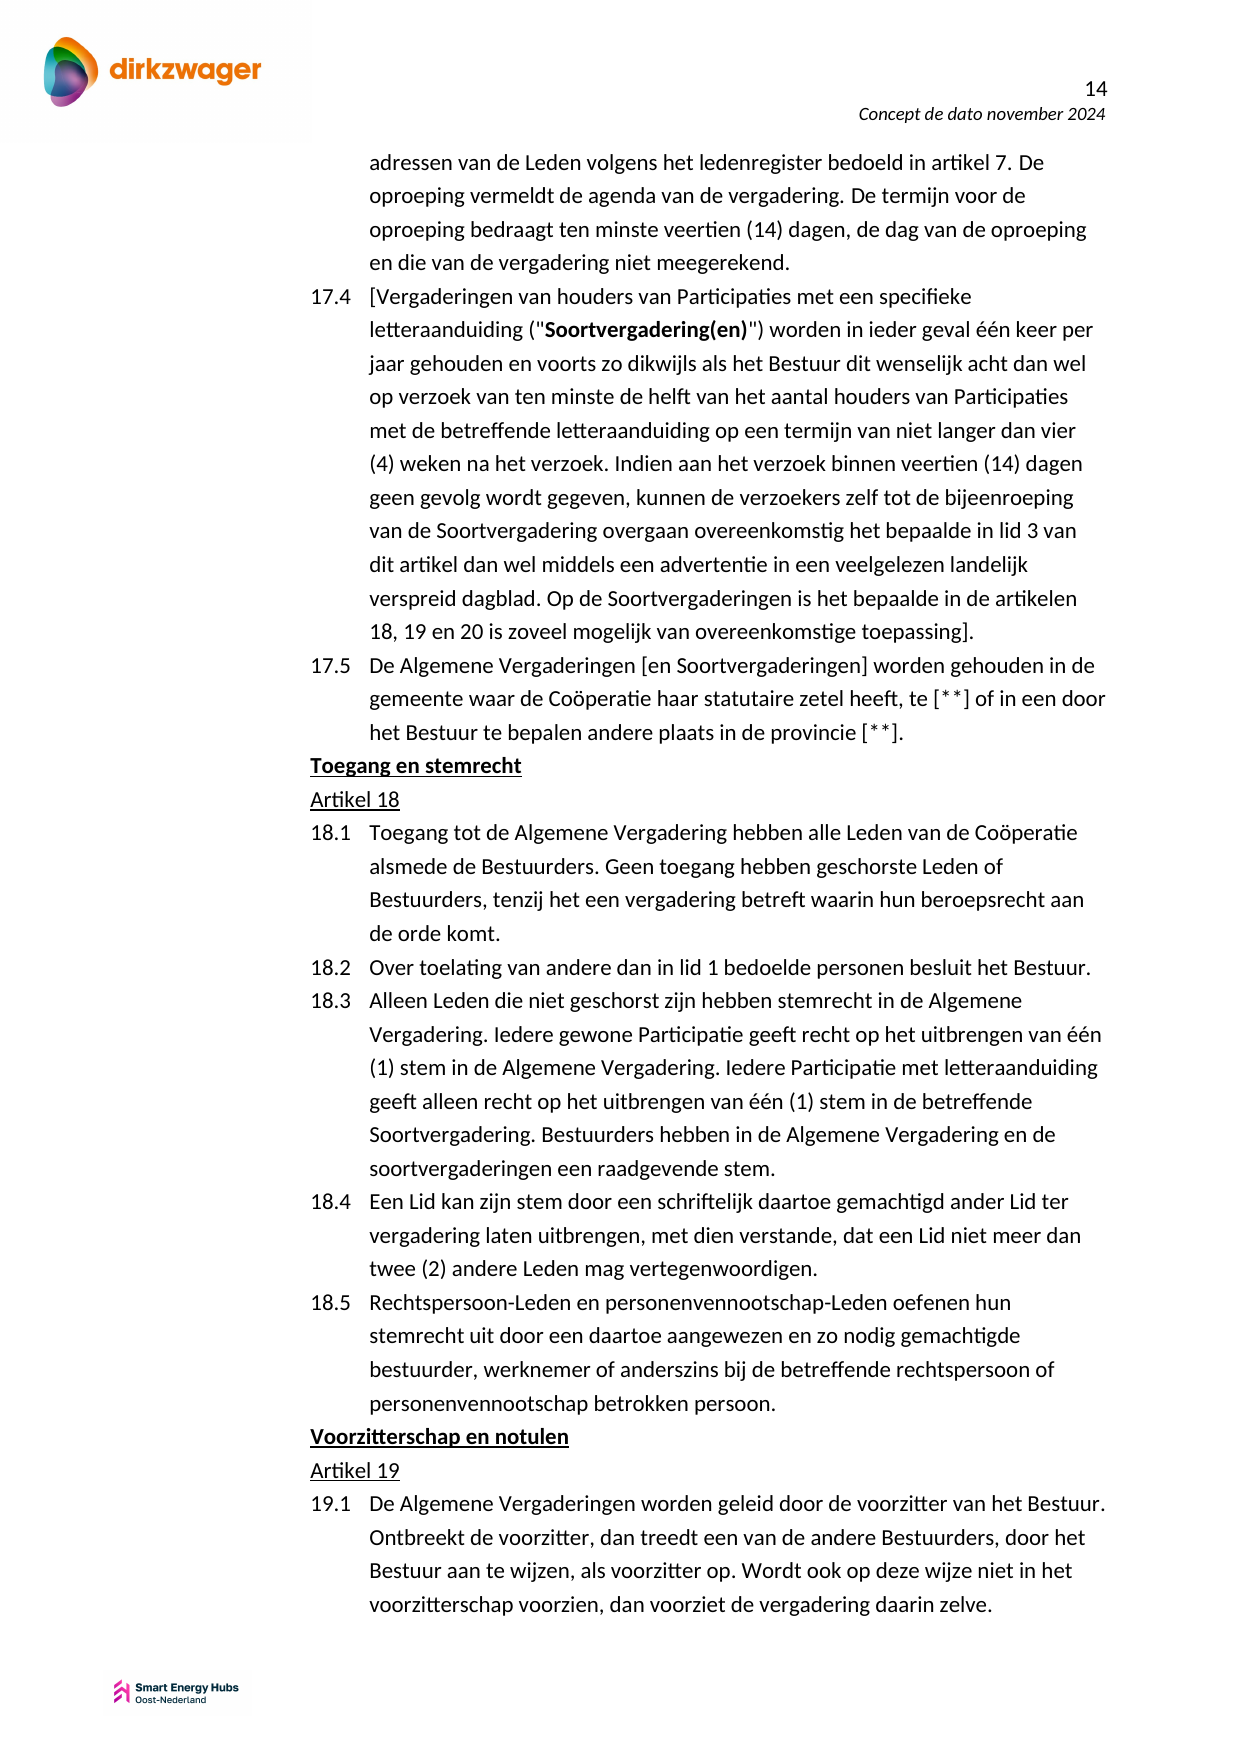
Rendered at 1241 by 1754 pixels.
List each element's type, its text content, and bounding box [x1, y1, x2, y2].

text 18.2 Over toelating van andere dan in lid 1 bedoelde personen besluit het Bestuur. [310, 953, 1107, 981]
text 17.5 De Algemene Vergaderingen [en Soortvergaderingen] worden gehouden in de gemeente waar de Coöperatie haar statutaire zetel heeft, te [**] of in een door het Bestuur te bepalen andere plaats in de provincie [**]. [310, 651, 1107, 746]
picture [0, 0, 313, 143]
text 18.1 Toegang tot de Algemene Vergadering hebben alle Leden van de Coöperatie alsmede de Bestuurders. Geen toegang hebben geschorste Leden of Bestuurders, tenzij het een vergadering betreft waarin hun beroepsrecht aan de orde komt. [310, 818, 1107, 947]
text Artikel 18 [310, 785, 1107, 813]
text 18.4 Een Lid kan zijn stem door een schriftelijk daartoe gemachtigd ander Lid ter vergadering laten uitbrengen, met dien verstande, dat een Lid niet meer dan twee (2) andere Leden mag vertegenwoordigen. [310, 1187, 1107, 1283]
text Toegang en stemrecht [310, 751, 1107, 779]
text 19.1 De Algemene Vergaderingen worden geleid door de voorzitter van het Bestuur. Ontbreekt de voorzitter, dan treedt een van de andere Bestuurders, door het Bestuur aan te wijzen, als voorzitter op. Wordt ook op deze wijze niet in het voorzitterschap voorzien, dan voorziet de vergadering daarin zelve. [310, 1489, 1107, 1618]
text Artikel 19 [310, 1456, 1107, 1484]
text Voorzitterschap en notulen [310, 1422, 1107, 1450]
picture [102, 1670, 253, 1716]
text 18.3 Alleen Leden die niet geschorst zijn hebben stemrecht in de Algemene Vergadering. Iedere gewone Participatie geeft recht op het uitbrengen van één (1) stem in de Algemene Vergadering. Iedere Participatie met letteraanduiding geeft alleen recht op het uitbrengen van één (1) stem in de betreffende Soortvergadering. Bestuurders hebben in de Algemene Vergadering en de soortvergaderingen een raadgevende stem. [310, 986, 1107, 1182]
text 17.4 [Vergaderingen van houders van Participaties met een specifieke letteraanduiding ("Soortvergadering(en)") worden in ieder geval één keer per jaar gehouden en voorts zo dikwijls als het Bestuur dit wenselijk acht dan wel op verzoek van ten minste de helft van het aantal houders van Participaties met de betreffende letteraanduiding op een termijn van niet langer dan vier (4) weken na het verzoek. Indien aan het verzoek binnen veertien (14) dagen geen gevolg wordt gegeven, kunnen de verzoekers zelf tot de bijeenroeping van de Soortvergadering overgaan overeenkomstig het bepaalde in lid 3 van dit artikel dan wel middels een advertentie in een veelgelezen landelijk verspreid dagblad. Op de Soortvergaderingen is het bepaalde in de artikelen 18, 19 en 20 is zoveel mogelijk van overeenkomstige toepassing]. [310, 282, 1107, 645]
text 18.5 Rechtspersoon-Leden en personenvennootschap-Leden oefenen hun stemrecht uit door een daartoe aangewezen en zo nodig gemachtigde bestuurder, werknemer of anderszins bij de betreffende rechtspersoon of personenvennootschap betrokken persoon. [310, 1288, 1107, 1417]
